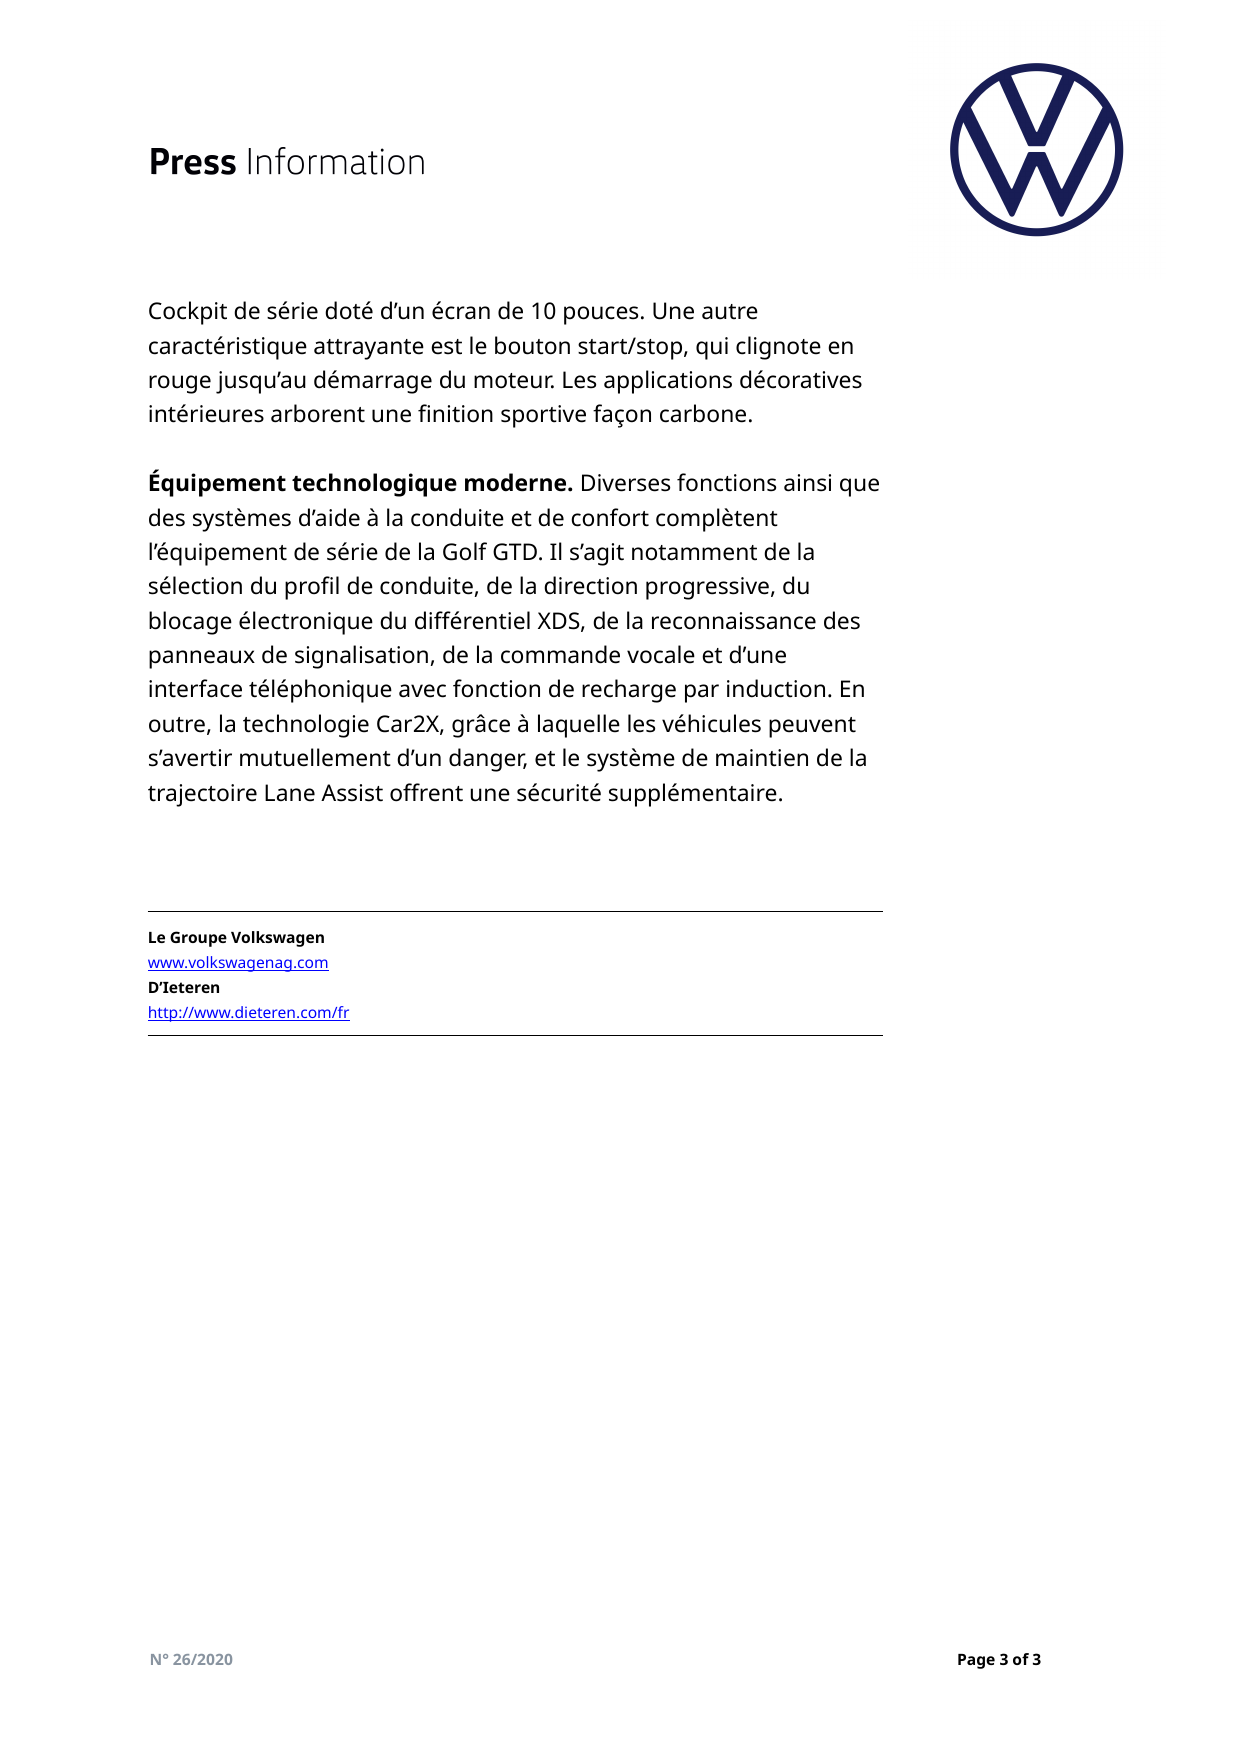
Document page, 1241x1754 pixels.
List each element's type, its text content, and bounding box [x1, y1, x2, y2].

picture [907, 20, 1166, 279]
table_header Le Groupe Volkswagen www.volkswagenag.com D’Ieteren http://www.dieteren.com/fr [148, 912, 883, 1035]
text Équipement technologique moderne. Diverses fonctions ainsi que des systèmes d’aide à la conduite et de confort complètent l’équipement de série de la Golf GTD. Il s’agit notamment de la sélection du profil de conduite, de la direction progressive, du blocage électronique du différentiel XDS, de la reconnaissance des panneaux de signalisation, de la commande vocale et d’une interface téléphonique avec fonction de recharge par induction. En outre, la technologie Car2X, grâce à laquelle les véhicules peuvent s’avertir mutuellement d’un danger, et le système de maintien de la trajectoire Lane Assist offrent une sécurité supplémentaire. [148, 467, 886, 808]
picture [150, 145, 425, 176]
